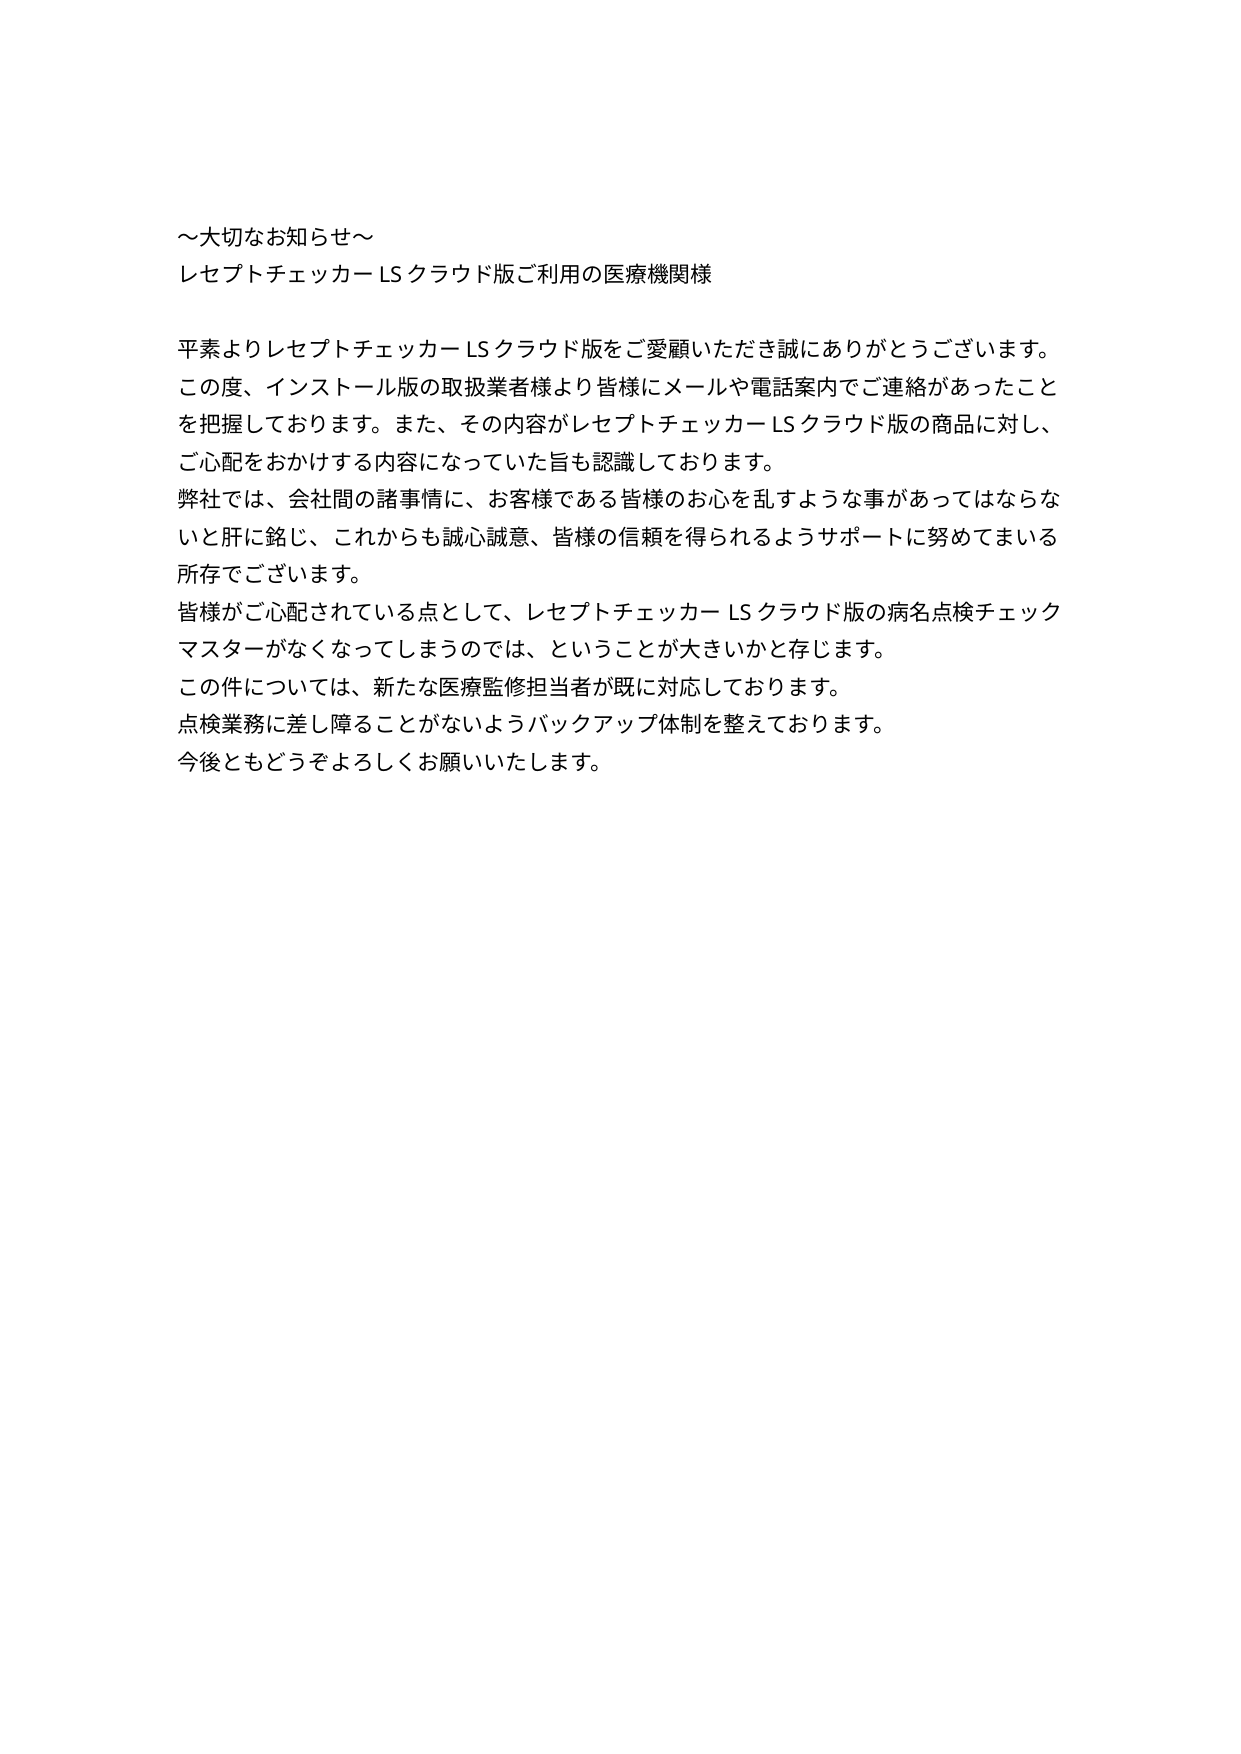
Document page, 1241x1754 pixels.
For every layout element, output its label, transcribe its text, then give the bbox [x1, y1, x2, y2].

text 弊社では、会社間の諸事情に、お客様である皆様のお心を乱すような事があってはならないと肝に銘じ、これからも誠心誠意、皆様の信頼を得られるようサポートに努めてまいる所存でございます。 [177, 479, 1063, 592]
text 皆様がご心配されている点として、レセプトチェッカーLSクラウド版の病名点検チェックマスターがなくなってしまうのでは、ということが大きいかと存じます。 [177, 592, 1063, 667]
text 点検業務に差し障ることがないようバックアップ体制を整えております。 [177, 704, 1063, 742]
text ～大切なお知らせ～ [177, 217, 1063, 254]
text 今後ともどうぞよろしくお願いいたします。 [177, 742, 1063, 779]
text この件については、新たな医療監修担当者が既に対応しております。 [177, 667, 1063, 704]
text レセプトチェッカーLSクラウド版ご利用の医療機関様 [177, 254, 1063, 292]
text この度、インストール版の取扱業者様より皆様にメールや電話案内でご連絡があったことを把握しております。また、その内容がレセプトチェッカーLSクラウド版の商品に対し、ご心配をおかけする内容になっていた旨も認識しております。 [177, 367, 1063, 479]
text 平素よりレセプトチェッカーLSクラウド版をご愛顧いただき誠にありがとうございます。 [177, 329, 1063, 367]
